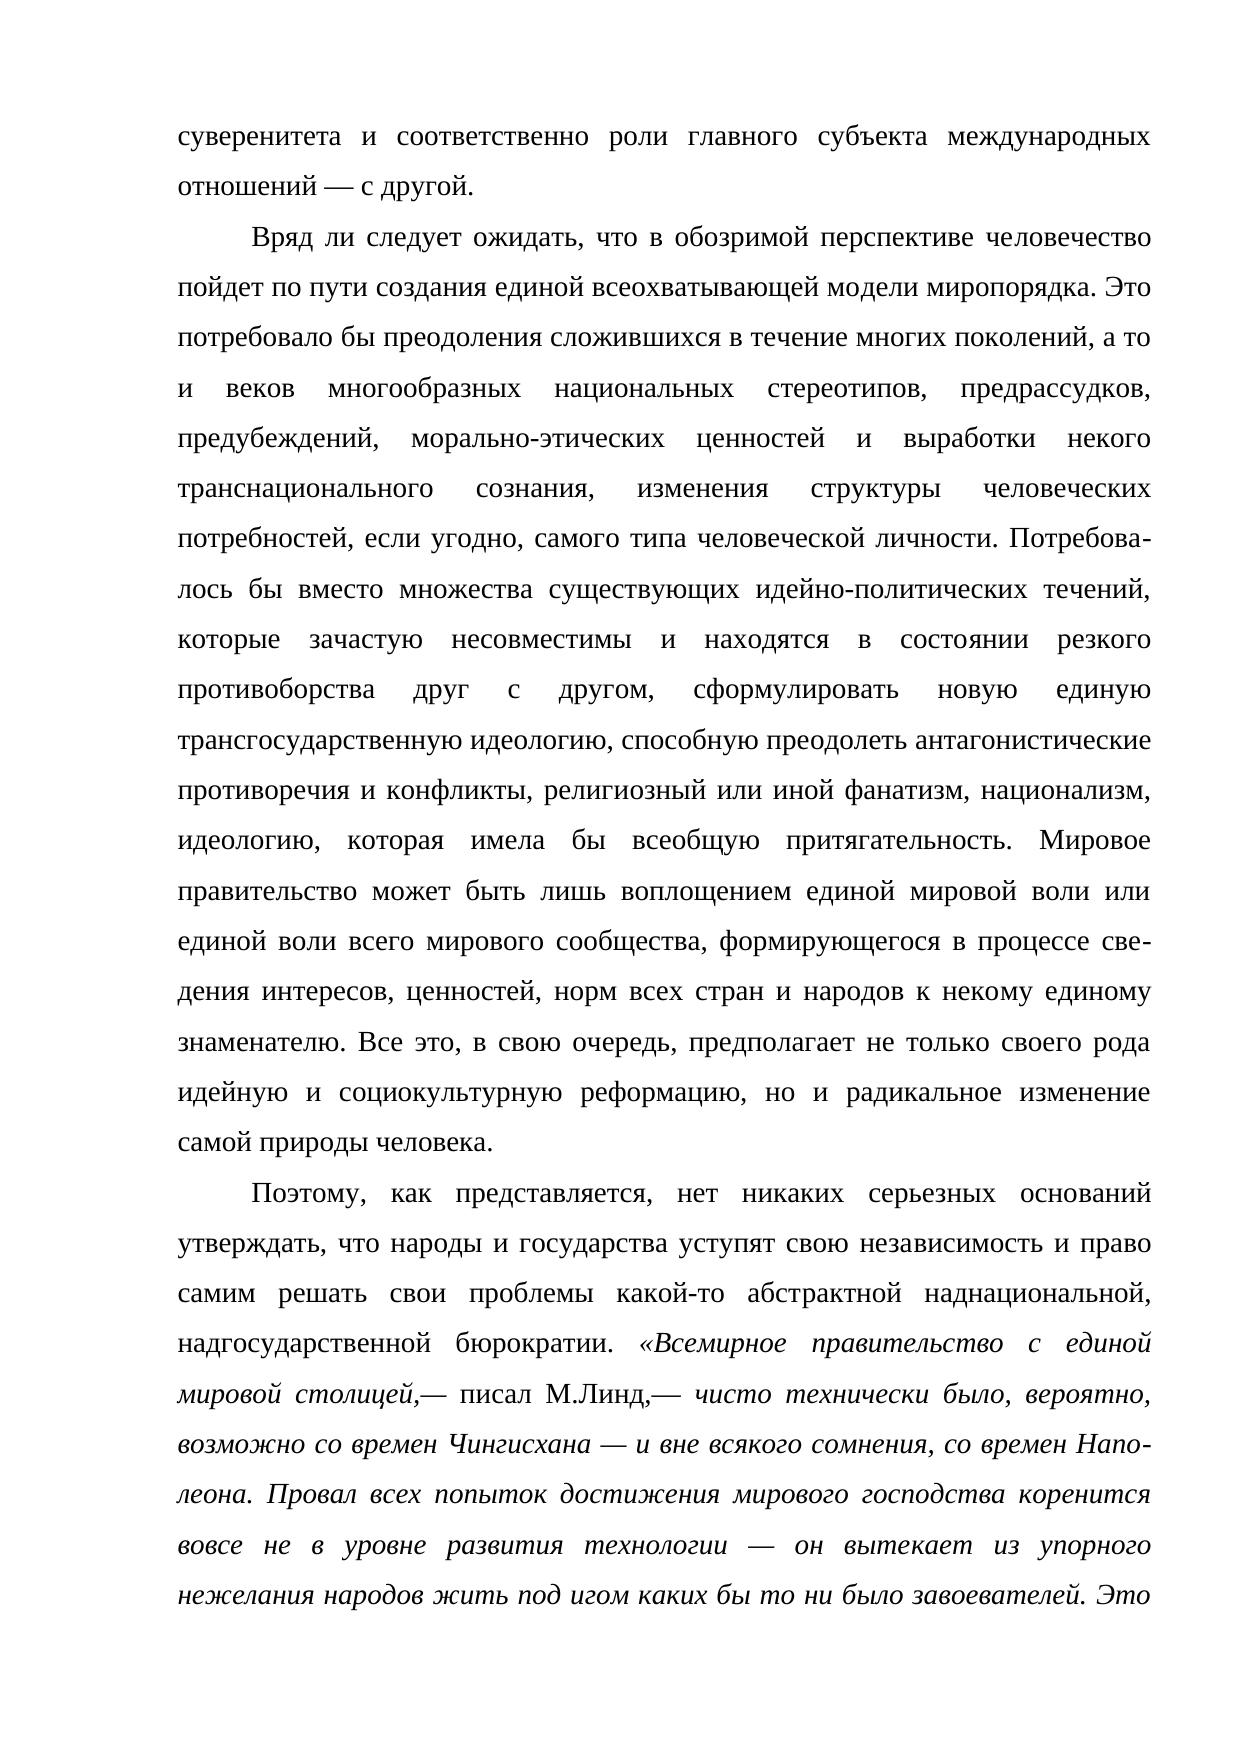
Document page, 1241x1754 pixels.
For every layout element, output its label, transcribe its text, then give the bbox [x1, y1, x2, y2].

text Вряд ли следует ожидать, что в обозримой перспективе человечество пойдет по пути создания единой всеохватывающей модели миропорядка. Это потребовало бы преодоления сложившихся в течение многих поколений, а то и веков многообразных национальных стереотипов, предрассудков, предубеждений, морально-этических ценностей и выработки некого транснационального сознания, изменения структуры человеческих потребностей, если угодно, самого типа человеческой личности. Потребовалось бы вместо множества существующих идейно-политических течений, которые зачастую несовместимы и находятся в состоянии резкого противоборства друг с другом, сформулировать новую единую трансгосударственную идеологию, способную преодолеть антагонистические противоречия и конфликты, религиозный или иной фанатизм, национализм, идеологию, которая имела бы всеобщую притягательность. Мировое правительство может быть лишь воплощением единой мировой воли или единой воли всего мирового сообщества, формирующегося в процессе сведения интересов, ценностей, норм всех стран и народов к некому единому знаменателю. Все это, в свою очередь, предполагает не только своего рода идейную и социокультурную реформацию, но и радикальное изменение самой природы человека. [177, 219, 1152, 1158]
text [177, 1175, 1152, 1611]
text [177, 118, 1152, 202]
